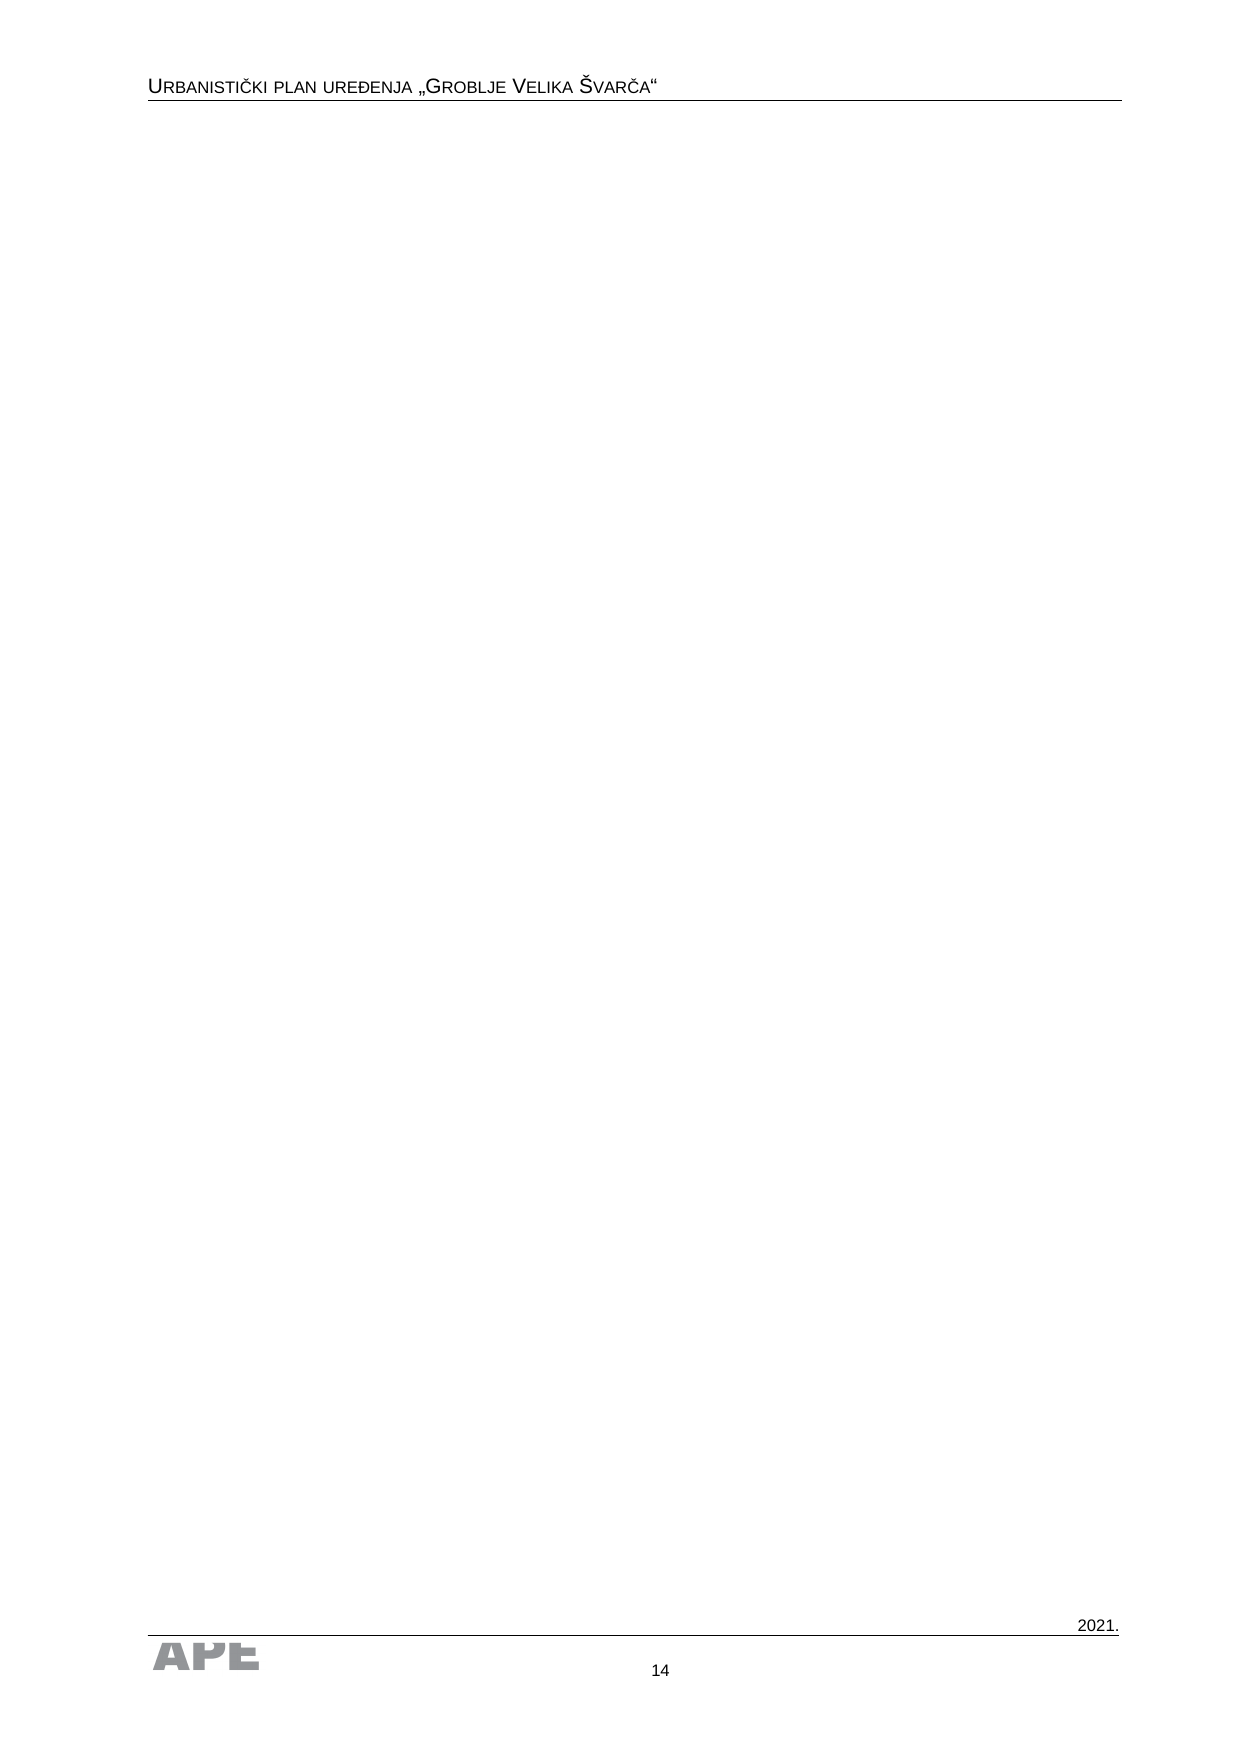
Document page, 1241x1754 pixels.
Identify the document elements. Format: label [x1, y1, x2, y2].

picture [147, 1637, 267, 1677]
